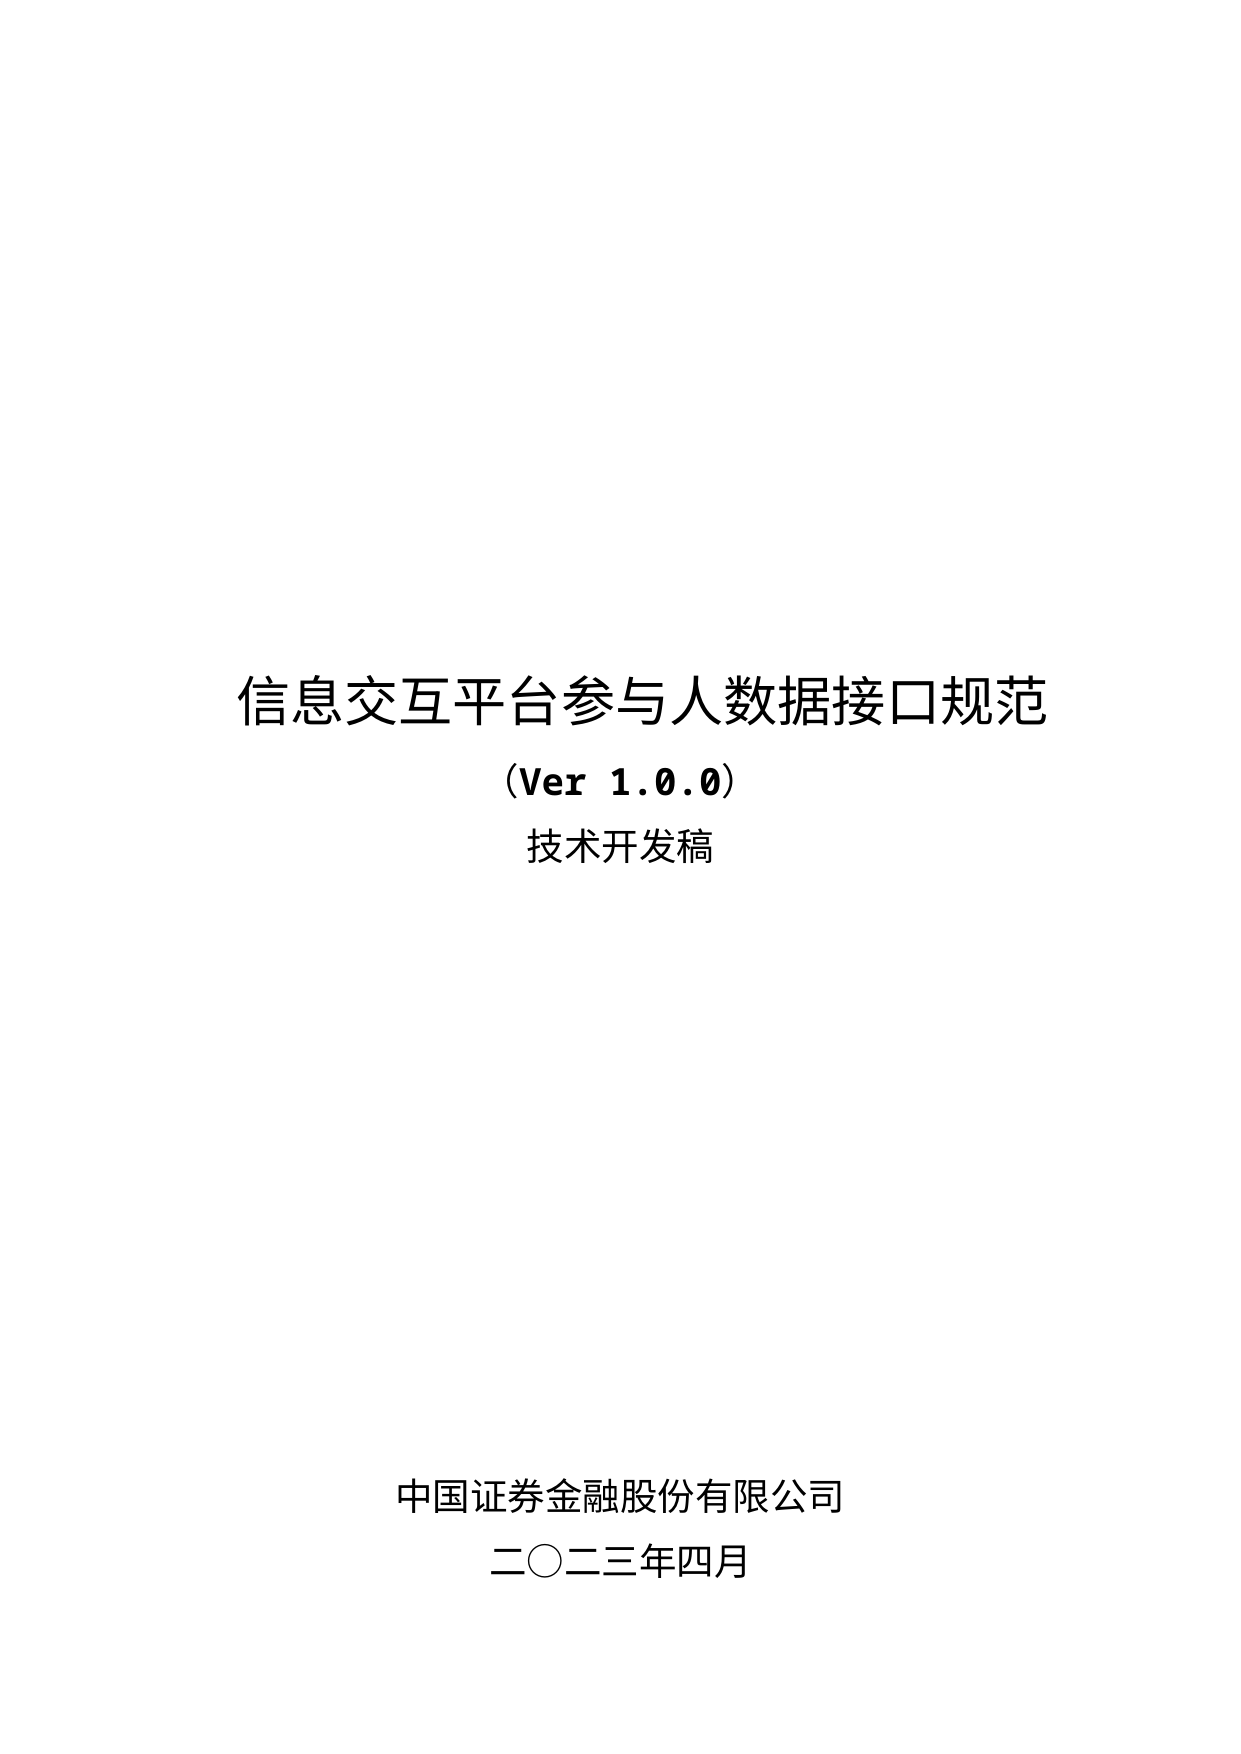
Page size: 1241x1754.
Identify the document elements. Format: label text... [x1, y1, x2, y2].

text 中国证券金融股份有限公司 [187, 1462, 1053, 1527]
text （Ver 1.0.0） [187, 747, 1053, 812]
text 信息交互平台参与人数据接口规范 [187, 649, 1053, 747]
text 二○二三年四月 [187, 1527, 1053, 1592]
text 技术开发稿 [187, 812, 1053, 877]
